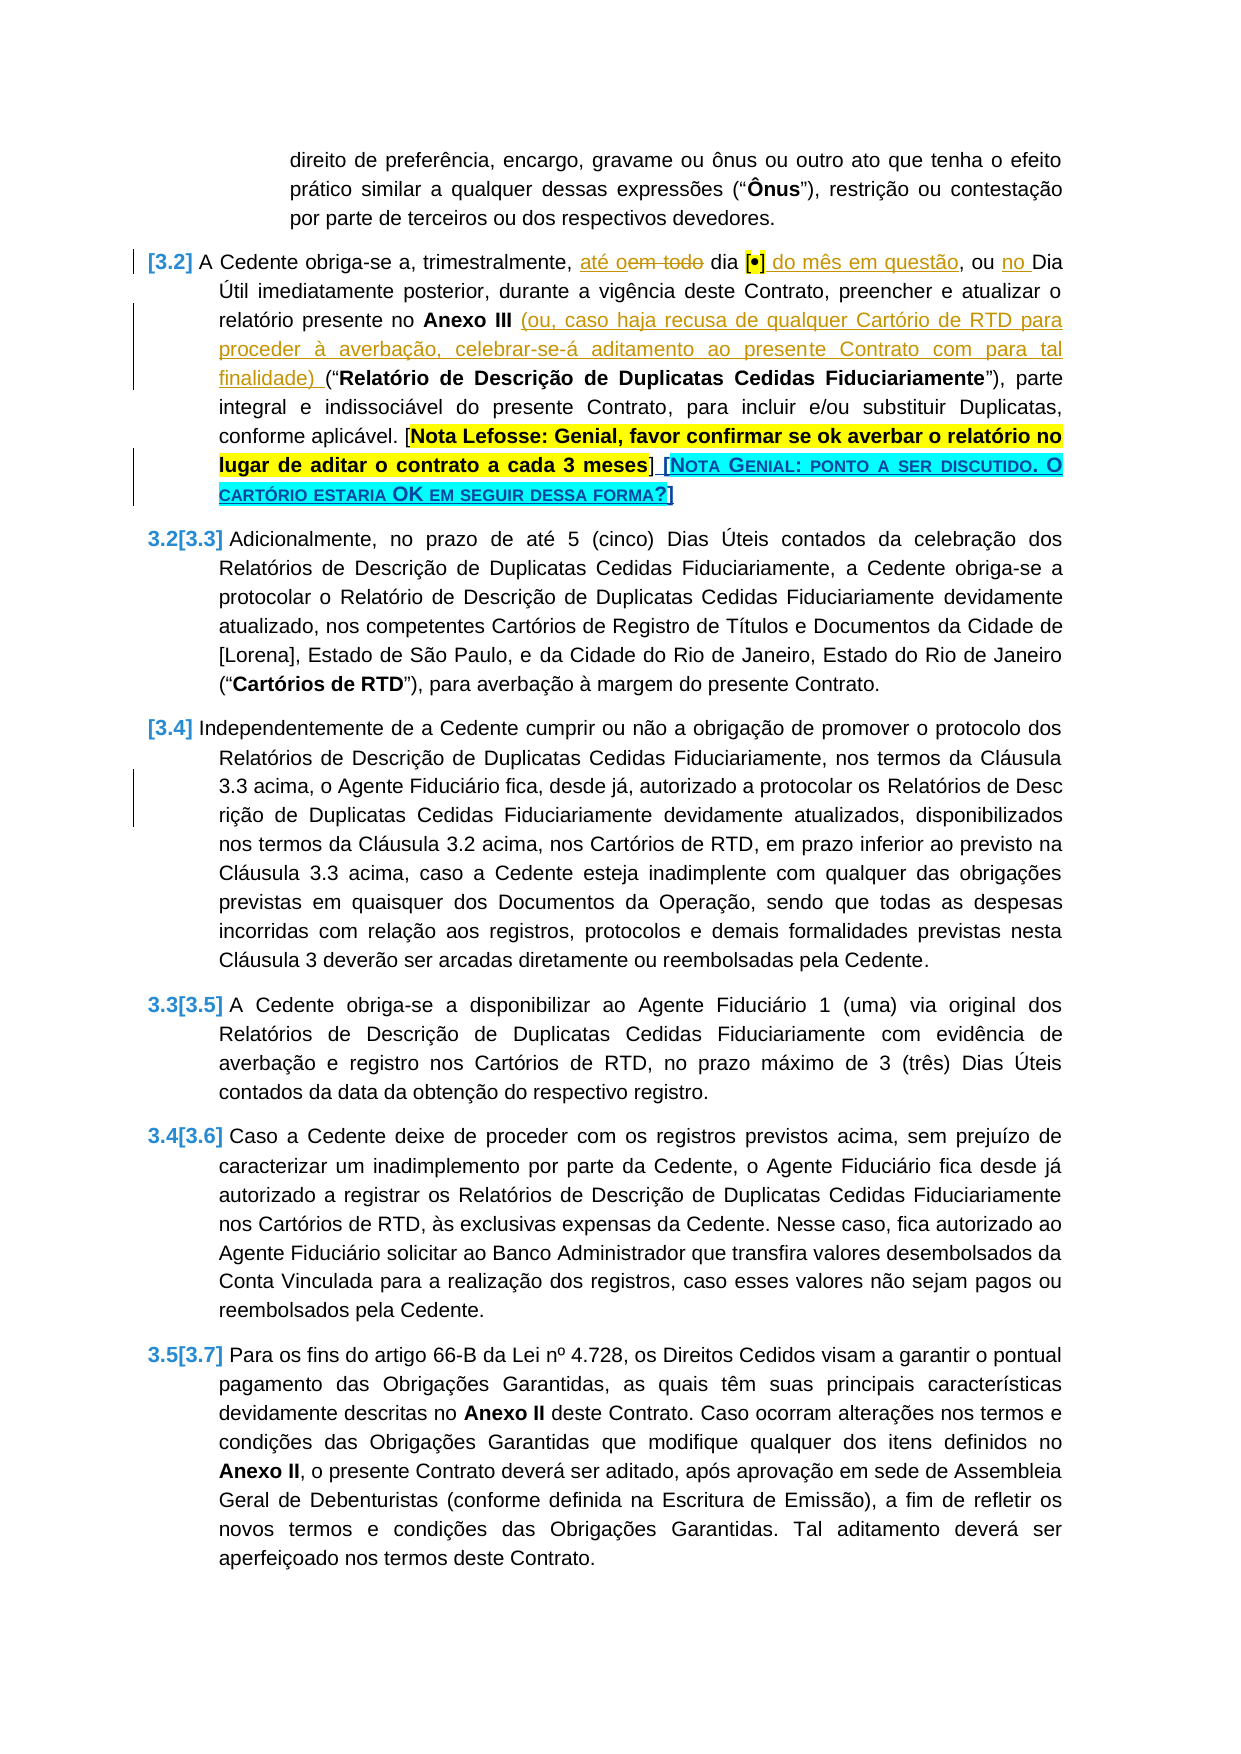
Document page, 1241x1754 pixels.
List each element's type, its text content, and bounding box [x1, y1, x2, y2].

text Independentemente de a Cedente cumprir ou não a obrigação de promover o protocolo dos Relatórios de Descrição de Duplicatas Cedidas Fiduciariamente, nos termos da Cláusula 3.3 acima, o Agente Fiduciário fica, desde já, autorizado a protocolar os Relatórios de Descrição de Duplicatas Cedidas Fiduciariamente devidamente atualizados, disponibilizados nos termos da Cláusula 3.2 acima, nos Cartórios de RTD, em prazo inferior ao previsto na Cláusula 3.3 acima, caso a Cedente esteja inadimplente com qualquer das obrigações previstas em quaisquer dos Documentos da Operação, sendo que todas as despesas incorridas com relação aos registros, protocolos e demais formalidades previstas nesta Cláusula 3 deverão ser arcadas diretamente ou reembolsadas pela Cedente. [148, 715, 1063, 972]
text Caso a Cedente deixe de proceder com os registros previstos acima, sem prejuízo de caracterizar um inadimplemento por parte da Cedente, o Agente Fiduciário fica desde já autorizado a registrar os Relatórios de Descrição de Duplicatas Cedidas Fiduciariamente nos Cartórios de RTD, às exclusivas expensas da Cedente. Nesse caso, fica autorizado ao Agente Fiduciário solicitar ao Banco Administrador que transfira valores desembolsados da Conta Vinculada para a realização dos registros, caso esses valores não sejam pagos ou reembolsados pela Cedente. [148, 1123, 1063, 1322]
text A Cedente obriga-se a disponibilizar ao Agente Fiduciário 1 (uma) via original dos Relatórios de Descrição de Duplicatas Cedidas Fiduciariamente com evidência de averbação e registro nos Cartórios de RTD, no prazo máximo de 3 (três) Dias Úteis contados da data da obtenção do respectivo registro. [148, 992, 1063, 1104]
text A Cedente obriga-se a, trimestralmente, dia [], ou Dia Útil imediatamente posterior, durante a vigência deste Contrato, preencher e atualizar o relatório presente no Anexo III (“Relatório de Descrição de Duplicatas Cedidas Fiduciariamente”), parte integral e indissociável do presente Contrato, para incluir e/ou substituir Duplicatas, conforme aplicável. [Nota Lefosse: Genial, favor confirmar se ok averbar o relatório no lugar de aditar o contrato a cada 3 meses] [148, 249, 1063, 506]
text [218, 148, 1063, 229]
text Para os fins do artigo 66-B da Lei nº 4.728, os Direitos Cedidos visam a garantir o pontual pagamento das Obrigações Garantidas, as quais têm suas principais características devidamente descritas no Anexo II deste Contrato. Caso ocorram alterações nos termos e condições das Obrigações Garantidas que modifique qualquer dos itens definidos no Anexo II, o presente Contrato deverá ser aditado, após aprovação em sede de Assembleia Geral de Debenturistas (conforme definida na Escritura de Emissão), a fim de refletir os novos termos e condições das Obrigações Garantidas. Tal aditamento deverá ser aperfeiçoado nos termos deste Contrato. [148, 1342, 1063, 1570]
text Adicionalmente, no prazo de até 5 (cinco) Dias Úteis contados da celebração dos Relatórios de Descrição de Duplicatas Cedidas Fiduciariamente, a Cedente obriga-se a protocolar o Relatório de Descrição de Duplicatas Cedidas Fiduciariamente devidamente atualizado, nos competentes Cartórios de Registro de Títulos e Documentos da Cidade de [Lorena], Estado de São Paulo, e da Cidade do Rio de Janeiro, Estado do Rio de Janeiro (“Cartórios de RTD”), para averbação à margem do presente Contrato. [148, 526, 1063, 696]
